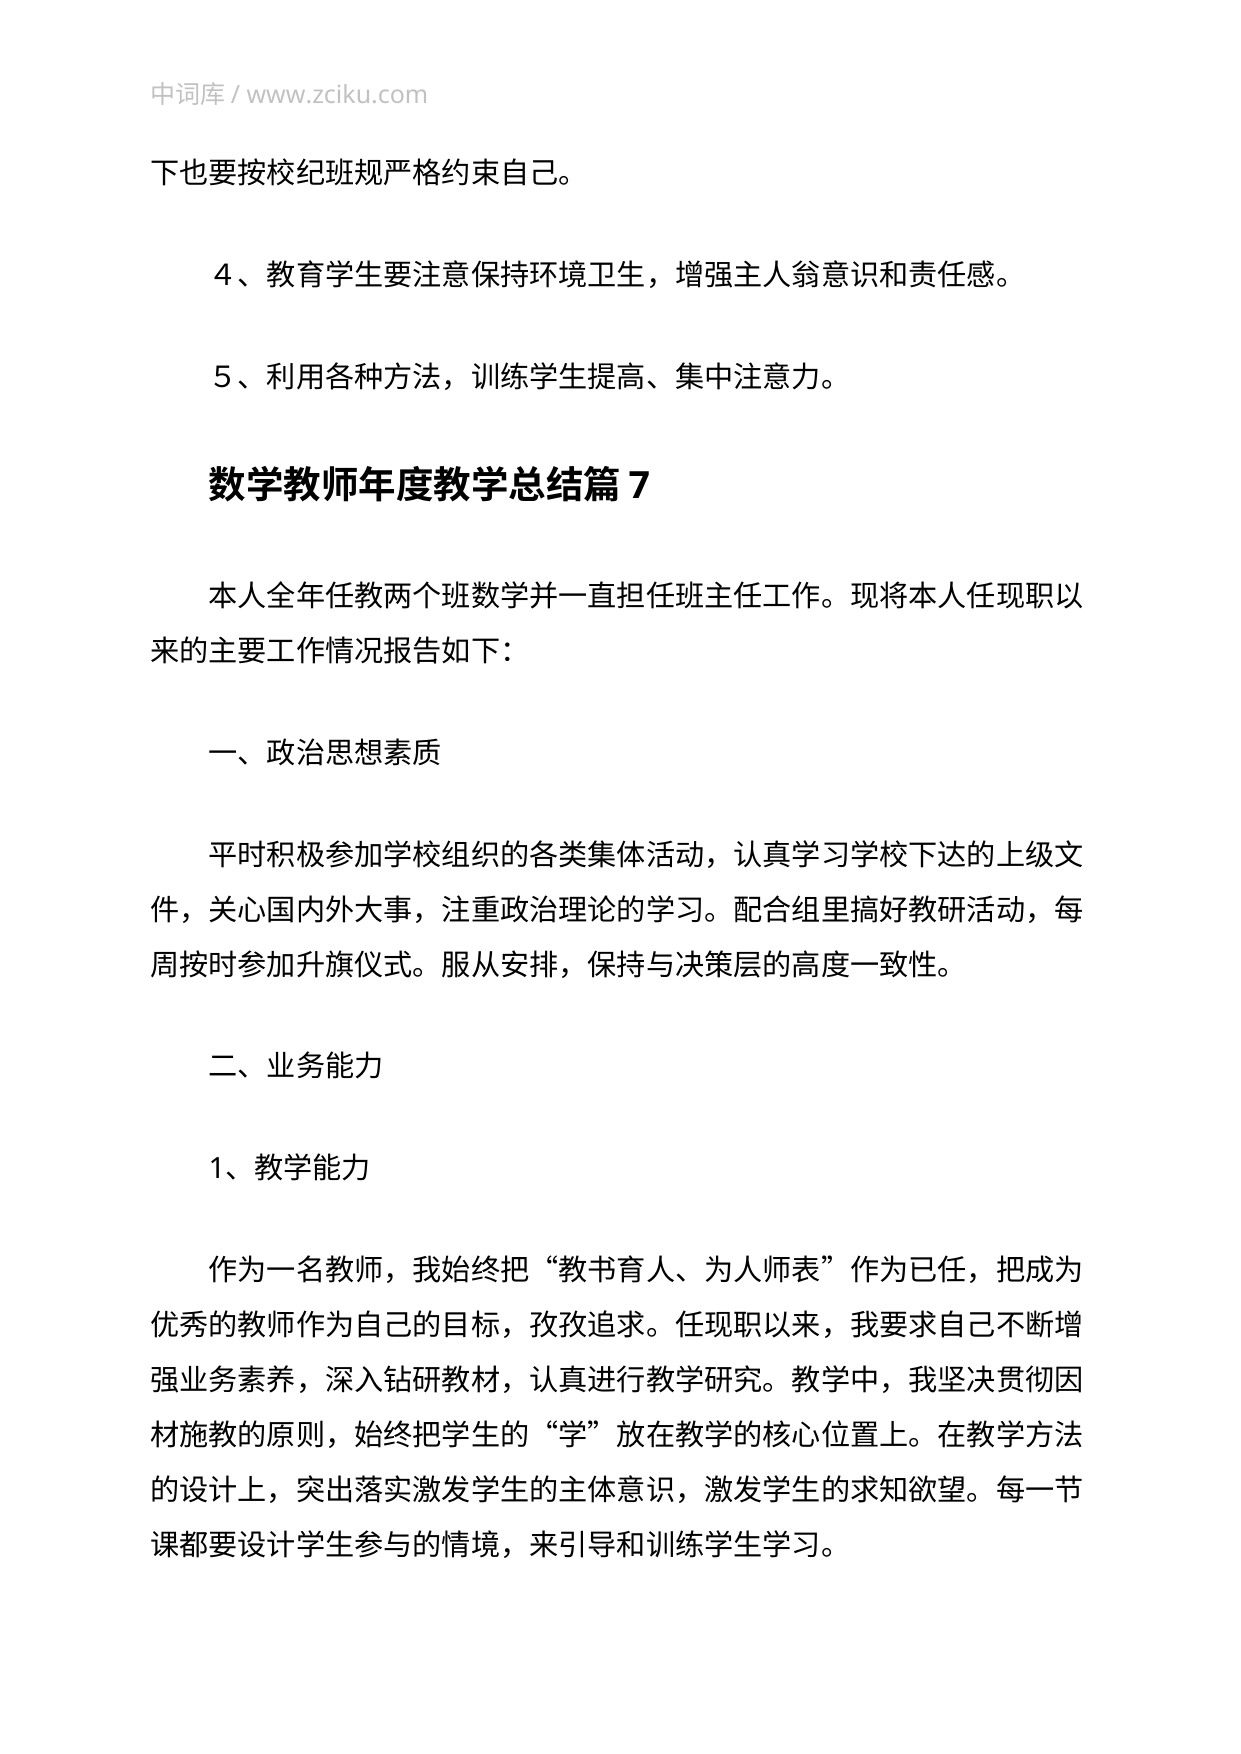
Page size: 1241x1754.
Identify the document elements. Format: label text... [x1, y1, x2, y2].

text 本人全年任教两个班数学并一直担任班主任工作。现将本人任现职以来的主要工作情况报告如下： [150, 573, 1090, 670]
text 一、政治思想素质 [150, 729, 1090, 772]
text ４、教育学生要注意保持环境卫生，增强主人翁意识和责任感。 [150, 252, 1090, 294]
text 作为一名教师，我始终把“教书育人、为人师表”作为已任，把成为优秀的教师作为自己的目标，孜孜追求。任现职以来，我要求自己不断增强业务素养，深入钻研教材，认真进行教学研究。教学中，我坚决贯彻因材施教的原则，始终把学生的“学”放在教学的核心位置上。在教学方法的设计上，突出落实激发学生的主体意识，激发学生的求知欲望。每一节课都要设计学生参与的情境，来引导和训练学生学习。 [150, 1247, 1090, 1563]
text 二、业务能力 [150, 1043, 1090, 1085]
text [150, 150, 1090, 192]
text 平时积极参加学校组织的各类集体活动，认真学习学校下达的上级文件，关心国内外大事，注重政治理论的学习。配合组里搞好教研活动，每周按时参加升旗仪式。服从安排，保持与决策层的高度一致性。 [150, 831, 1090, 983]
text 1、教学能力 [150, 1145, 1090, 1187]
text 数学教师年度教学总结篇7 [150, 455, 1090, 510]
text ５、利用各种方法，训练学生提高、集中注意力。 [150, 353, 1090, 396]
